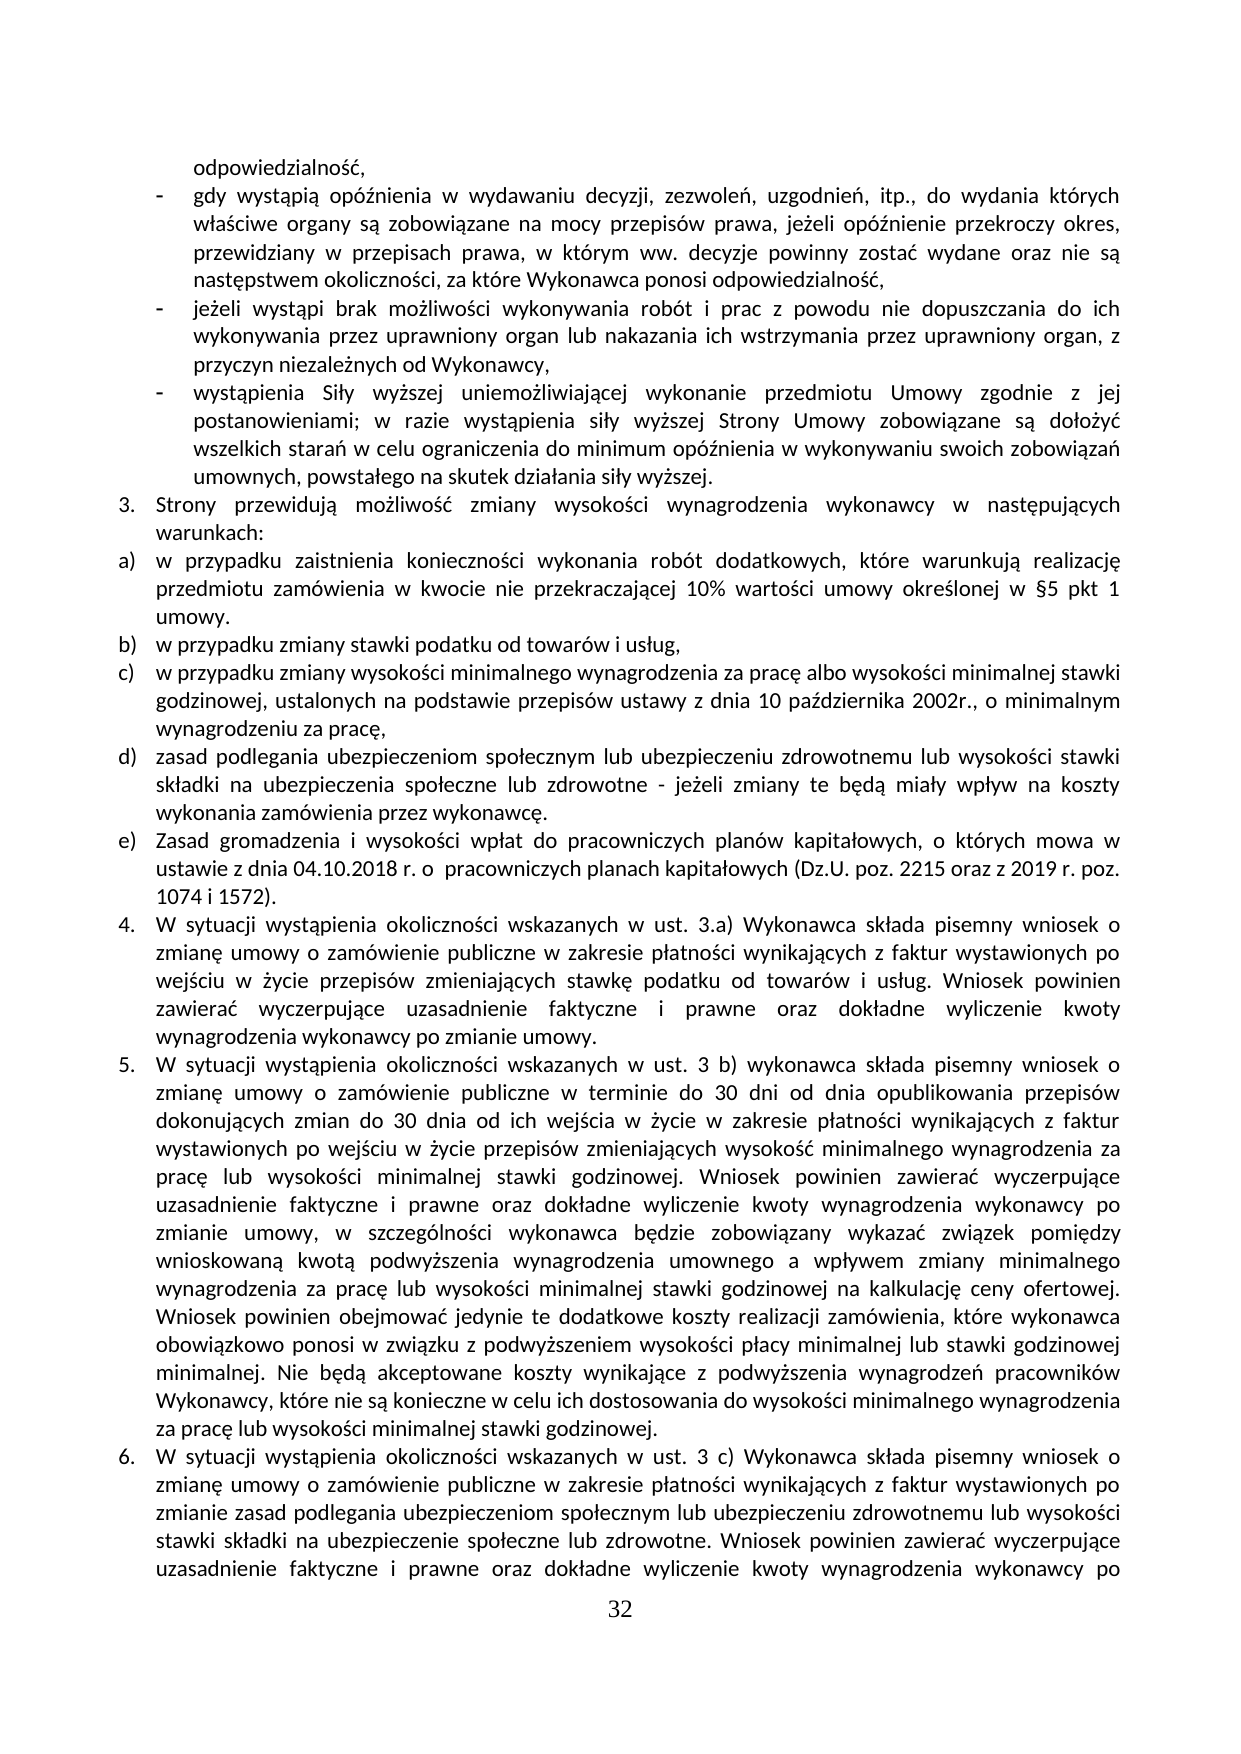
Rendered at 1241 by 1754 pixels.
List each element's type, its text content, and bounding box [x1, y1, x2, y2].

list zasad podlegania ubezpieczeniom społecznym lub ubezpieczeniu zdrowotnemu lub wysokości stawki składki na ubezpieczenia społeczne lub zdrowotne - jeżeli zmiany te będą miały wpływ na koszty wykonania zamówienia przez wykonawcę. [118, 742, 1122, 826]
list Strony przewidują możliwość zmiany wysokości wynagrodzenia wykonawcy w następujących warunkach: [118, 490, 1122, 546]
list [118, 1442, 1122, 1583]
list W sytuacji wystąpienia okoliczności wskazanych w ust. 3 b) wykonawca składa pisemny wniosek o zmianę umowy o zamówienie publiczne w terminie do 30 dni od dnia opublikowania przepisów dokonujących zmian do 30 dnia od ich wejścia w życie w zakresie płatności wynikających z faktur wystawionych po wejściu w życie przepisów zmieniających wysokość minimalnego wynagrodzenia za pracę lub wysokości minimalnej stawki godzinowej. Wniosek powinien zawierać wyczerpujące uzasadnienie faktyczne i prawne oraz dokładne wyliczenie kwoty wynagrodzenia wykonawcy po zmianie umowy, w szczególności wykonawca będzie zobowiązany wykazać związek pomiędzy wnioskowaną kwotą podwyższenia wynagrodzenia umownego a wpływem zmiany minimalnego wynagrodzenia za pracę lub wysokości minimalnej stawki godzinowej na kalkulację ceny ofertowej. Wniosek powinien obejmować jedynie te dodatkowe koszty realizacji zamówienia, które wykonawca obowiązkowo ponosi w związku z podwyższeniem wysokości płacy minimalnej lub stawki godzinowej minimalnej. Nie będą akceptowane koszty wynikające z podwyższenia wynagrodzeń pracowników Wykonawcy, które nie są konieczne w celu ich dostosowania do wysokości minimalnego wynagrodzenia za pracę lub wysokości minimalnej stawki godzinowej. [118, 1050, 1122, 1442]
list w przypadku zmiany wysokości minimalnego wynagrodzenia za pracę albo wysokości minimalnej stawki godzinowej, ustalonych na podstawie przepisów ustawy z dnia 10 października 2002r., o minimalnym wynagrodzeniu za pracę, [118, 658, 1122, 742]
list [156, 153, 1122, 182]
list w przypadku zmiany stawki podatku od towarów i usług, [118, 630, 1122, 658]
list W sytuacji wystąpienia okoliczności wskazanych w ust. 3.a) Wykonawca składa pisemny wniosek o zmianę umowy o zamówienie publiczne w zakresie płatności wynikających z faktur wystawionych po wejściu w życie przepisów zmieniających stawkę podatku od towarów i usług. Wniosek powinien zawierać wyczerpujące uzasadnienie faktyczne i prawne oraz dokładne wyliczenie kwoty wynagrodzenia wykonawcy po zmianie umowy. [118, 910, 1122, 1050]
list jeżeli wystąpi brak możliwości wykonywania robót i prac z powodu nie dopuszczania do ich wykonywania przez uprawniony organ lub nakazania ich wstrzymania przez uprawniony organ, z przyczyn niezależnych od Wykonawcy, [156, 294, 1122, 378]
list wystąpienia Siły wyższej uniemożliwiającej wykonanie przedmiotu Umowy zgodnie z jej postanowieniami; w razie wystąpienia siły wyższej Strony Umowy zobowiązane są dołożyć wszelkich starań w celu ograniczenia do minimum opóźnienia w wykonywaniu swoich zobowiązań umownych, powstałego na skutek działania siły wyższej. [156, 378, 1122, 490]
list gdy wystąpią opóźnienia w wydawaniu decyzji, zezwoleń, uzgodnień, itp., do wydania których właściwe organy są zobowiązane na mocy przepisów prawa, jeżeli opóźnienie przekroczy okres, przewidziany w przepisach prawa, w którym ww. decyzje powinny zostać wydane oraz nie są następstwem okoliczności, za które Wykonawca ponosi odpowiedzialność, [156, 182, 1122, 294]
list Zasad gromadzenia i wysokości wpłat do pracowniczych planów kapitałowych, o których mowa w ustawie z dnia 04.10.2018 r. o pracowniczych planach kapitałowych (Dz.U. poz. 2215 oraz z 2019 r. poz. 1074 i 1572). [118, 826, 1122, 910]
list w przypadku zaistnienia konieczności wykonania robót dodatkowych, które warunkują realizację przedmiotu zamówienia w kwocie nie przekraczającej 10% wartości umowy określonej w §5 pkt 1 umowy. [118, 546, 1122, 630]
